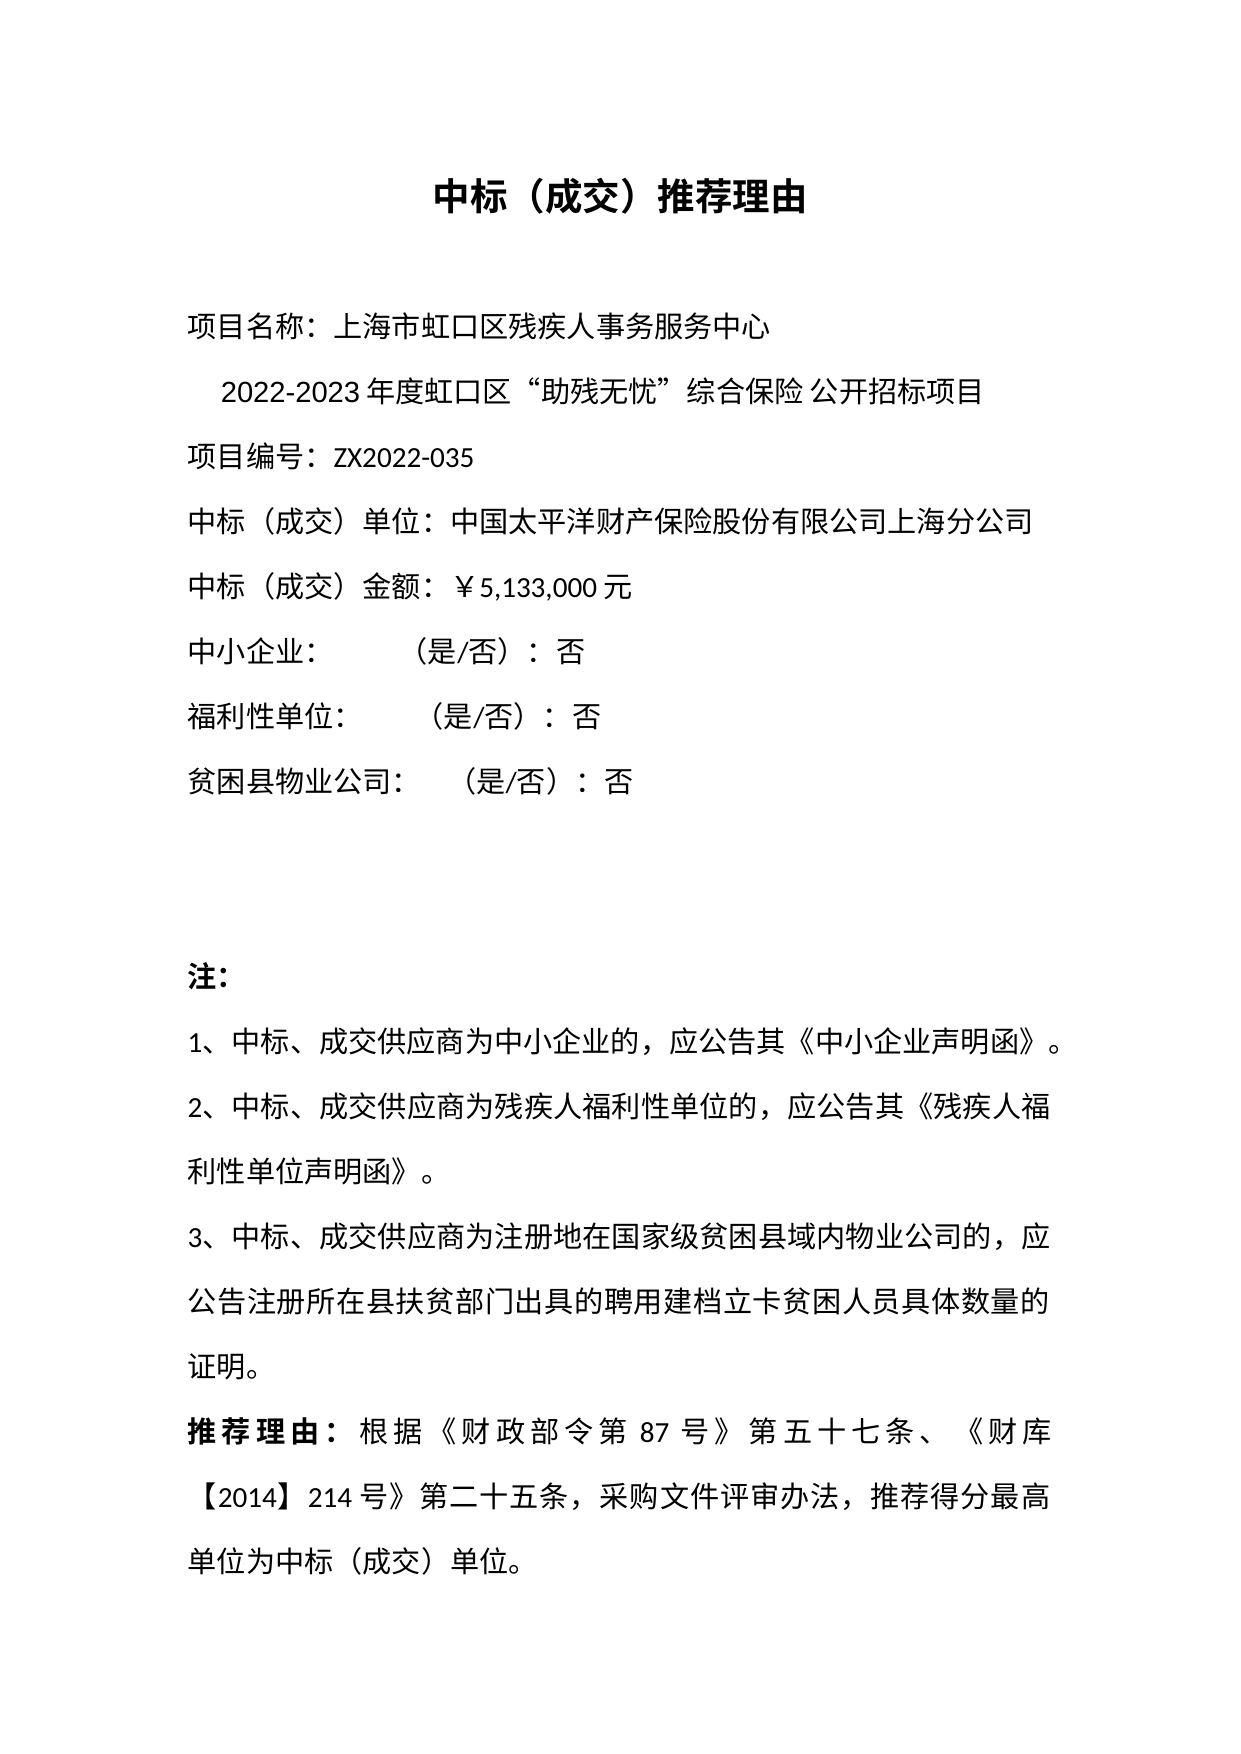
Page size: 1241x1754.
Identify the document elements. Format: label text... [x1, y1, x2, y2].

text 项目编号：ZX2022-035 [187, 422, 1053, 487]
text 中标（成交）推荐理由 [187, 162, 1053, 227]
text 2022-2023年度虹口区“助残无忧”综合保险 公开招标项目 [187, 357, 1053, 422]
text 福利性单位： （是/否）：否 [187, 682, 1053, 747]
text 中标（成交）金额：￥5,133,000元 [187, 552, 1053, 617]
text 贫困县物业公司： （是/否）：否 [187, 747, 1053, 812]
text 注： [187, 942, 1053, 1007]
text 推荐理由：根据《财政部令第87号》第五十七条、《财库【2014】214号》第二十五条，采购文件评审办法，推荐得分最高单位为中标（成交）单位。 [187, 1397, 1053, 1592]
list 中标、成交供应商为注册地在国家级贫困县域内物业公司的，应公告注册所在县扶贫部门出具的聘用建档立卡贫困人员具体数量的证明。 [187, 1202, 1053, 1397]
text 中标（成交）单位：中国太平洋财产保险股份有限公司上海分公司 [187, 487, 1053, 552]
list 中标、成交供应商为残疾人福利性单位的，应公告其《残疾人福利性单位声明函》。 [187, 1072, 1053, 1202]
list 中标、成交供应商为中小企业的，应公告其《中小企业声明函》。 [187, 1007, 1053, 1072]
text 中小企业： （是/否）：否 [187, 617, 1053, 682]
text 项目名称：上海市虹口区残疾人事务服务中心 [187, 292, 1053, 357]
